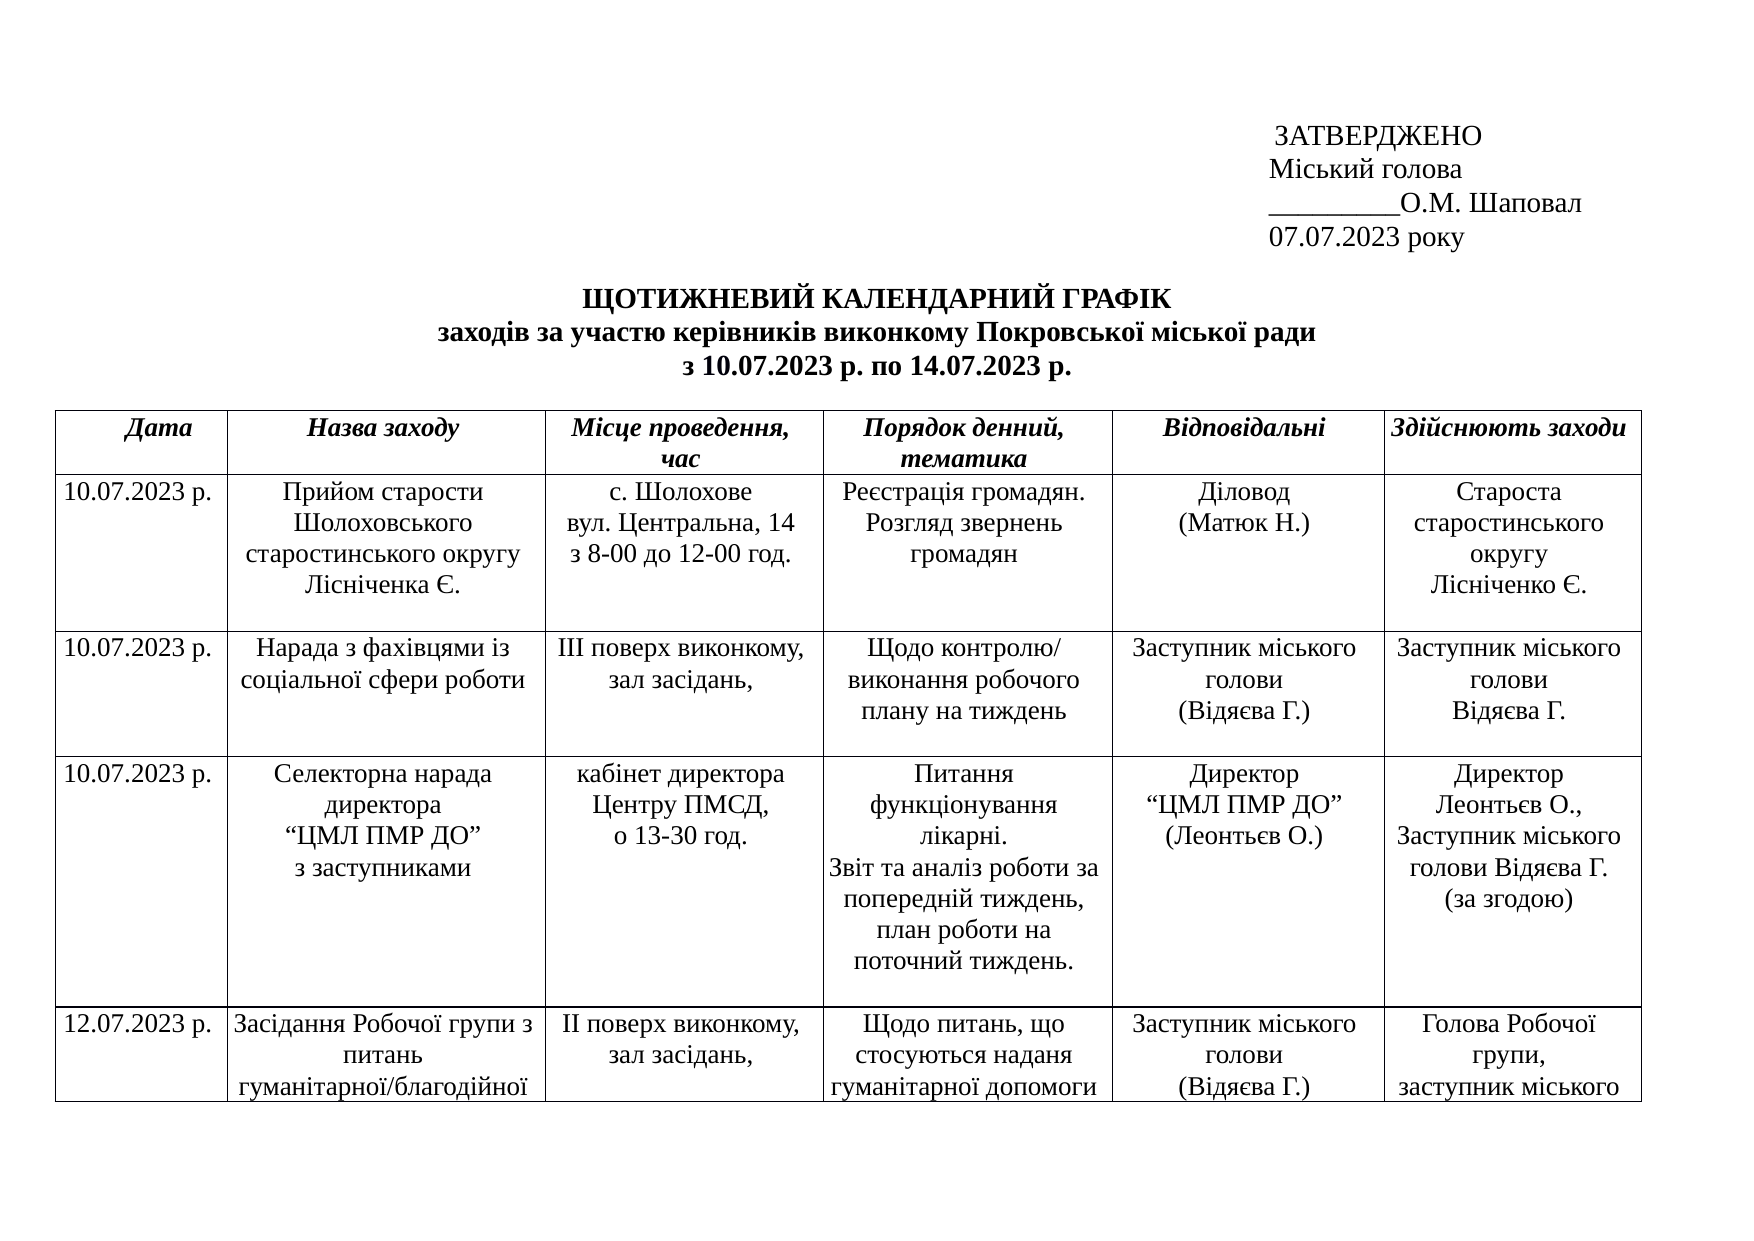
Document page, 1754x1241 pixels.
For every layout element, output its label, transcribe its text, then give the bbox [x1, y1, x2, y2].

table_cell Нарада з фахівцями із соціальної сфери роботи [228, 632, 545, 756]
table_header Назва заходу [228, 411, 545, 474]
table_cell кабінет директора Центру ПМСД, о 13-30 год. [546, 757, 823, 1006]
table_header Порядок денний, тематика [824, 411, 1112, 474]
table_cell 12.07.2023 р. [56, 1008, 227, 1101]
table_cell Питання функціонування лікарні. Звіт та аналіз роботи за попередній тиждень, план роботи на поточний тиждень. [824, 757, 1112, 1006]
table_cell Заступник міського голови Відяєва Г. [1385, 632, 1641, 756]
table_header Місце проведення, час [546, 411, 823, 474]
table_cell Діловод (Матюк Н.) [1113, 475, 1384, 631]
table_cell 10.07.2023 р. [56, 757, 227, 1006]
table_header Здійснюють заходи [1385, 411, 1641, 474]
table_cell Щодо контролю/ виконання робочого плану на тиждень [824, 632, 1112, 756]
table_cell Прийом старости Шолоховського старостинського округу Лісніченка Є. [228, 475, 545, 631]
text Міський голова [118, 152, 1636, 185]
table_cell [1113, 1008, 1384, 1101]
text ЗАТВЕРДЖЕНО [118, 118, 1482, 152]
text 07.07.2023 року [118, 219, 1636, 252]
text ЩОТИЖНЕВИЙ КАЛЕНДАРНИЙ ГРАФІК [118, 281, 1636, 314]
table_cell ІІІ поверх виконкому, зал засідань, [546, 632, 823, 756]
table_header Відповідальні [1113, 411, 1384, 474]
text заходів за участю керівників виконкому Покровської міської ради [118, 314, 1636, 348]
table_cell Директор “ЦМЛ ПМР ДО” (Леонтьєв О.) [1113, 757, 1384, 1006]
text з 10.07.2023 р. по 14.07.2023 р. [118, 348, 1636, 382]
table_cell Староста старостинського округу Лісніченко Є. [1385, 475, 1641, 631]
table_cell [824, 1008, 1112, 1101]
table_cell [546, 1008, 823, 1101]
table_header Дата [56, 411, 227, 474]
table_cell Заступник міського голови (Відяєва Г.) [1113, 632, 1384, 756]
text _________О.М. Шаповал [118, 185, 1636, 219]
table_cell 10.07.2023 р. [56, 632, 227, 756]
table_cell Реєстрація громадян. Розгляд звернень громадян [824, 475, 1112, 631]
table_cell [228, 1008, 545, 1101]
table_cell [1385, 1008, 1641, 1101]
table_cell 10.07.2023 р. [56, 475, 227, 631]
table_cell с. Шолохове вул. Центральна, 14 з 8-00 до 12-00 год. [546, 475, 823, 631]
table_cell Директор Леонтьєв О., Заступник міського голови Відяєва Г. (за згодою) [1385, 757, 1641, 1006]
table_cell Селекторна нарада директора “ЦМЛ ПМР ДО” з заступниками [228, 757, 545, 1006]
